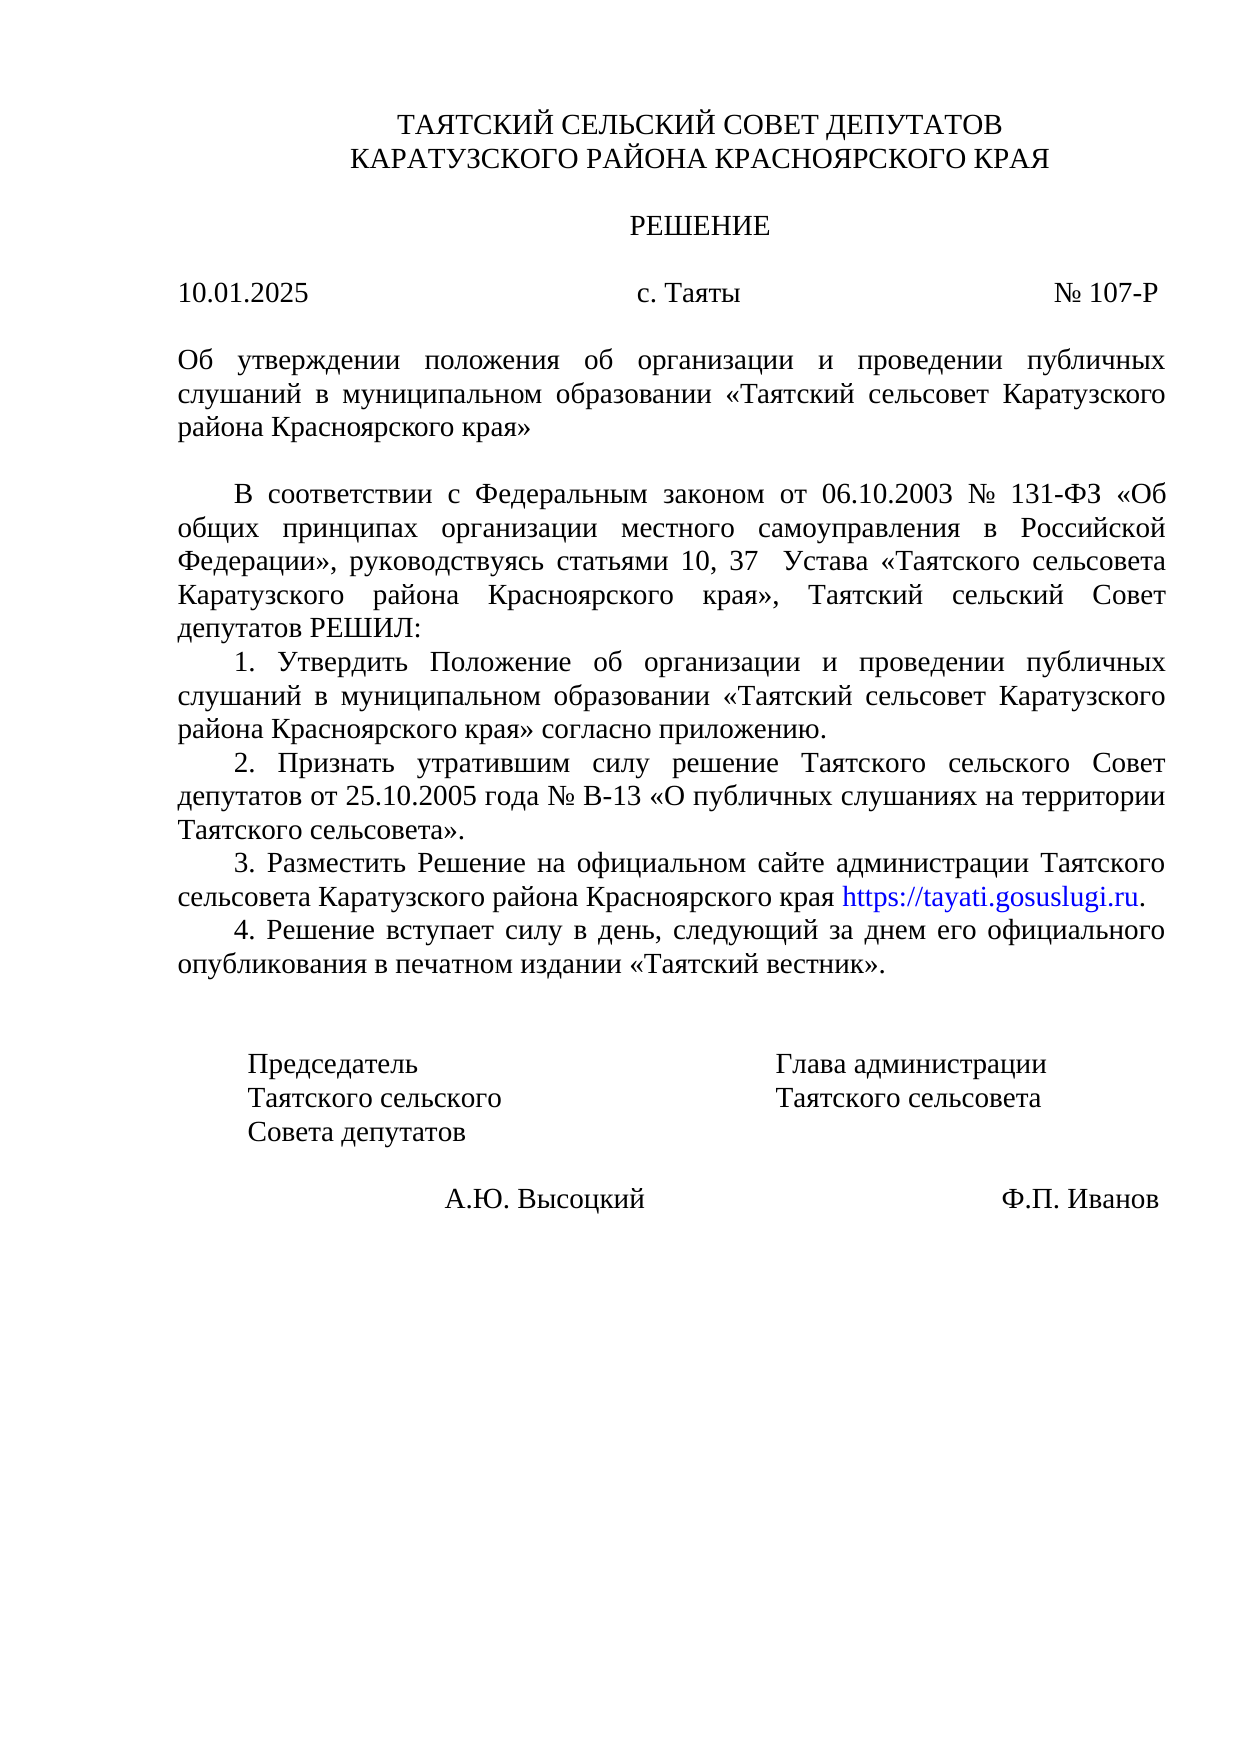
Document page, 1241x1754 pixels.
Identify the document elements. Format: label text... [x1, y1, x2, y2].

text ТАЯТСКИЙ СЕЛЬСКИЙ СОВЕТ ДЕПУТАТОВ [177, 107, 1167, 141]
text 3. Разместить Решение на официальном сайте администрации Таятского сельсовета Каратузского района Красноярского края https://tayati.gosuslugi.ru. [177, 845, 1167, 912]
table_header Глава администрации Таятского сельсовета Ф.П. Иванов [691, 1047, 1192, 1214]
text 1. Утвердить Положение об организации и проведении публичных слушаний в муниципальном образовании «Таятский сельсовет Каратузского района Красноярского края» согласно приложению. [177, 644, 1167, 745]
text 10.01.2025 с. Таяты № 107-Р [177, 275, 1167, 309]
text 2. Признать утратившим силу решение Таятского сельского Совет депутатов от 25.10.2005 года № В-13 «О публичных слушаниях на территории Таятского сельсовета». [177, 745, 1167, 845]
text КАРАТУЗСКОГО РАЙОНА КРАСНОЯРСКОГО КРАЯ [177, 141, 1167, 174]
text 4. Решение вступает силу в день, следующий за днем его официального опубликования в печатном издании «Таятский вестник». [177, 912, 1167, 979]
text Об утверждении положения об организации и проведении публичных слушаний в муниципальном образовании «Таятский сельсовет Каратузского района Красноярского края» [177, 342, 1167, 443]
table_header Председатель Таятского сельского Совета депутатов А.Ю. Высоцкий [177, 1047, 691, 1214]
text В соответствии с Федеральным законом от 06.10.2003 № 131-ФЗ «Об общих принципах организации местного самоуправления в Российской Федерации», руководствуясь статьями 10, 37 Устава «Таятского сельсовета Каратузского района Красноярского края», Таятский сельский Совет депутатов РЕШИЛ: [177, 476, 1167, 644]
text РЕШЕНИЕ [177, 208, 1167, 242]
